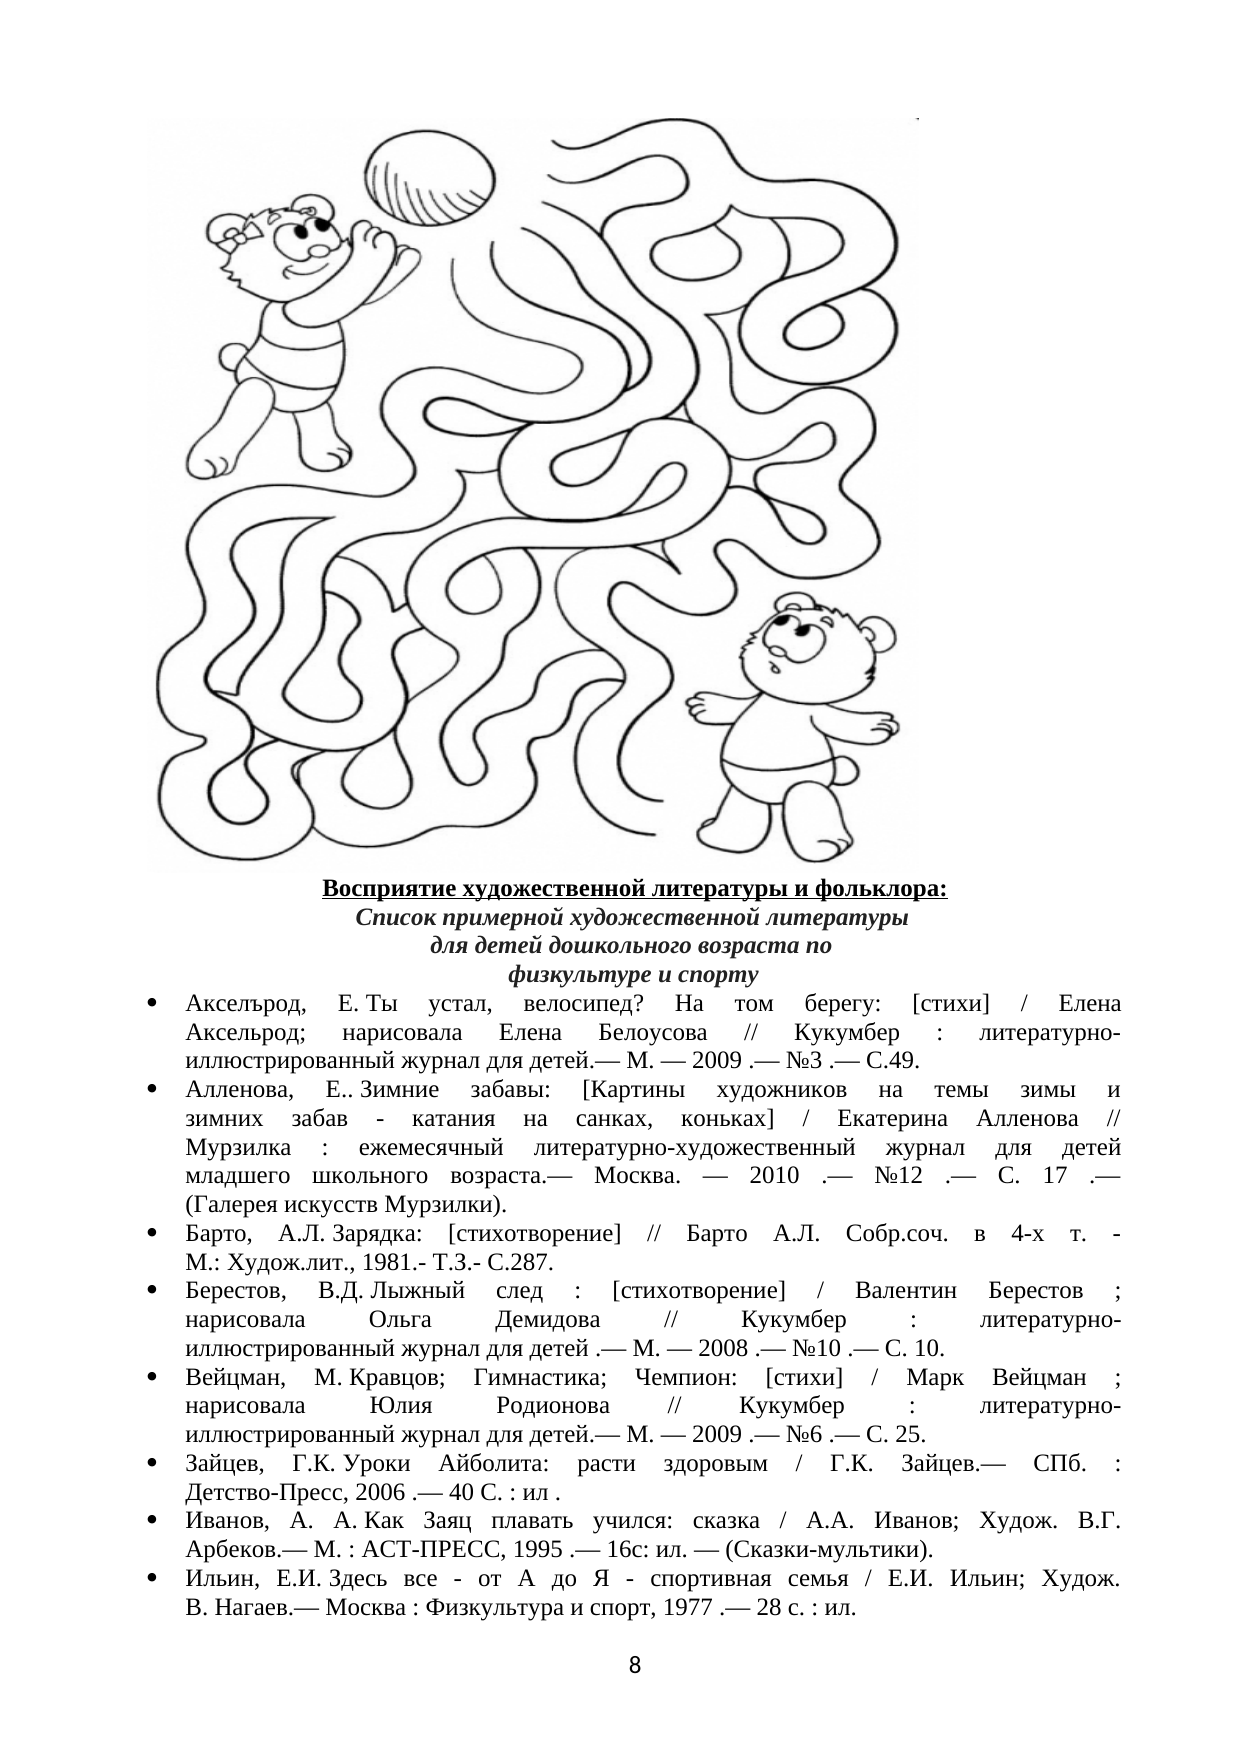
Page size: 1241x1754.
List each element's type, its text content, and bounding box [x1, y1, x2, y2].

picture [147, 118, 919, 873]
text Список примерной художественной литературы [148, 902, 1117, 930]
text Восприятие художественной литературы и фольклора: [148, 873, 1122, 902]
list Вейцман, М. Кравцов; Гимнастика; Чемпион: [стихи] / Марк Вейцман ; нарисовала Юлия Родионова // Кукумбер : литературно- иллюстрированный журнал для детей.— М. — 2009 .— №6 .— С. 25. [148, 1362, 1122, 1448]
list Алленова, Е.. Зимние забавы: [Картины художников на темы зимы и зимних забав - катания на санках, коньках] / Екатерина Алленова // Мурзилка : ежемесячный литературно-художественный журнал для детей младшего школьного возраста.— Москва. — 2010 .— №12 .— С. 17 .— (Галерея искусств Мурзилки). [148, 1074, 1122, 1218]
list Барто, А.Л. Зарядка: [стихотворение] // Барто А.Л. Собр.соч. в 4-х т. - М.: Худож.лит., 1981.- Т.З.- С.287. [148, 1218, 1122, 1275]
list Берестов, В.Д. Лыжный след : [стихотворение] / Валентин Берестов ; нарисовала Ольга Демидова // Кукумбер : литературно- иллюстрированный журнал для детей .— М. — 2008 .— №10 .— С. 10. [148, 1275, 1122, 1362]
list Зайцев, Г.К. Уроки Айболита: расти здоровым / Г.К. Зайцев.— СПб. : Детство-Пресс, 2006 .— 40 С. : ил . [148, 1448, 1122, 1505]
text физкультуре и спорту [148, 959, 1119, 988]
list Ильин, Е.И. Здесь все - от А до Я - спортивная семья / Е.И. Ильин; Худож. В. Нагаев.— Москва : Физкультура и спорт, 1977 .— 28 с. : ил. [148, 1563, 1122, 1620]
list Акселърод, Е. Ты устал, велосипед? На том берегу: [стихи] / Елена Аксельрод; нарисовала Елена Белоусова // Кукумбер : литературно- иллюстрированный журнал для детей.— М. — 2009 .— №3 .— С.49. [148, 988, 1122, 1074]
list Иванов, А. А. Как Заяц плавать учился: сказка / А.А. Иванов; Худож. В.Г. Арбеков.— М. : АСТ-ПРЕСС, 1995 .— 16с: ил. — (Сказки-мультики). [148, 1505, 1122, 1563]
text для детей дошкольного возраста по [148, 930, 1114, 959]
